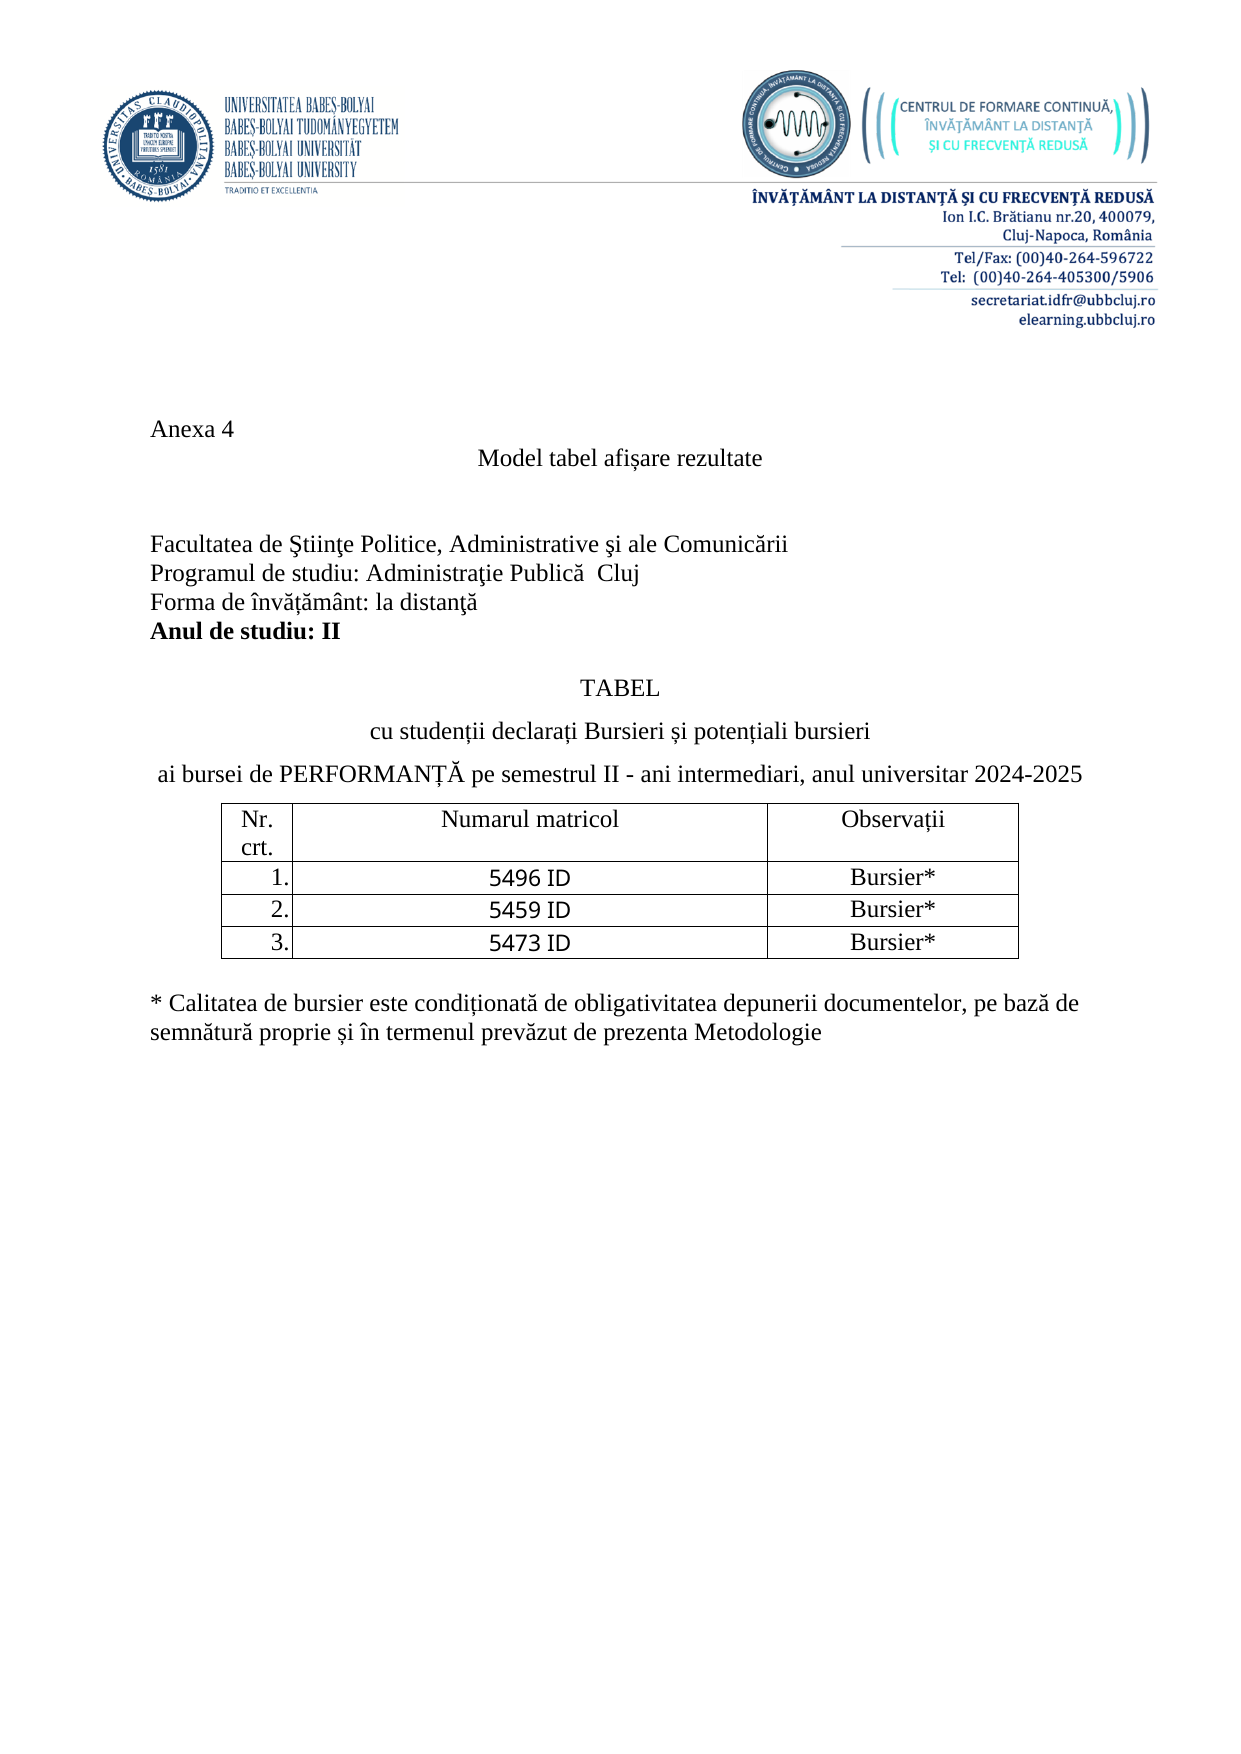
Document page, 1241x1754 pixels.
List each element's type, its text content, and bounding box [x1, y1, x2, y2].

table_cell 5473 ID [293, 927, 767, 958]
text ai bursei de PERFORMANȚĂ pe semestrul II - ani intermediari, anul universitar 2024-2025 [150, 759, 1090, 788]
text Model tabel afișare rezultate [150, 443, 1090, 472]
text Programul de studiu: Administraţie Publică Cluj [150, 558, 1090, 587]
table_cell Bursier* [768, 862, 1018, 893]
table_cell Bursier* [768, 895, 1018, 926]
table_cell [222, 862, 292, 893]
table_cell 5496 ID [293, 862, 767, 893]
text Facultatea de Ştiinţe Politice, Administrative şi ale Comunicării [150, 529, 1090, 558]
text TABEL [150, 673, 1090, 702]
table_cell Bursier* [768, 927, 1018, 958]
table_cell [222, 895, 292, 926]
text Anexa 4 [150, 414, 1090, 443]
table_cell 5459 ID [293, 895, 767, 926]
picture [96, 70, 1172, 332]
table_header Observații [768, 804, 1018, 861]
table_header Nr. crt. [222, 804, 292, 861]
text Forma de învățământ: la distanţă [150, 587, 1090, 616]
table_header Numarul matricol [293, 804, 767, 861]
text Anul de studiu: II [150, 616, 1090, 644]
text cu studenții declarați Bursieri și potențiali bursieri [150, 716, 1090, 745]
table_cell [222, 927, 292, 958]
text * Calitatea de bursier este condiționată de obligativitatea depunerii documentelor, pe bază de semnătură proprie și în termenul prevăzut de prezenta Metodologie [150, 988, 1090, 1045]
